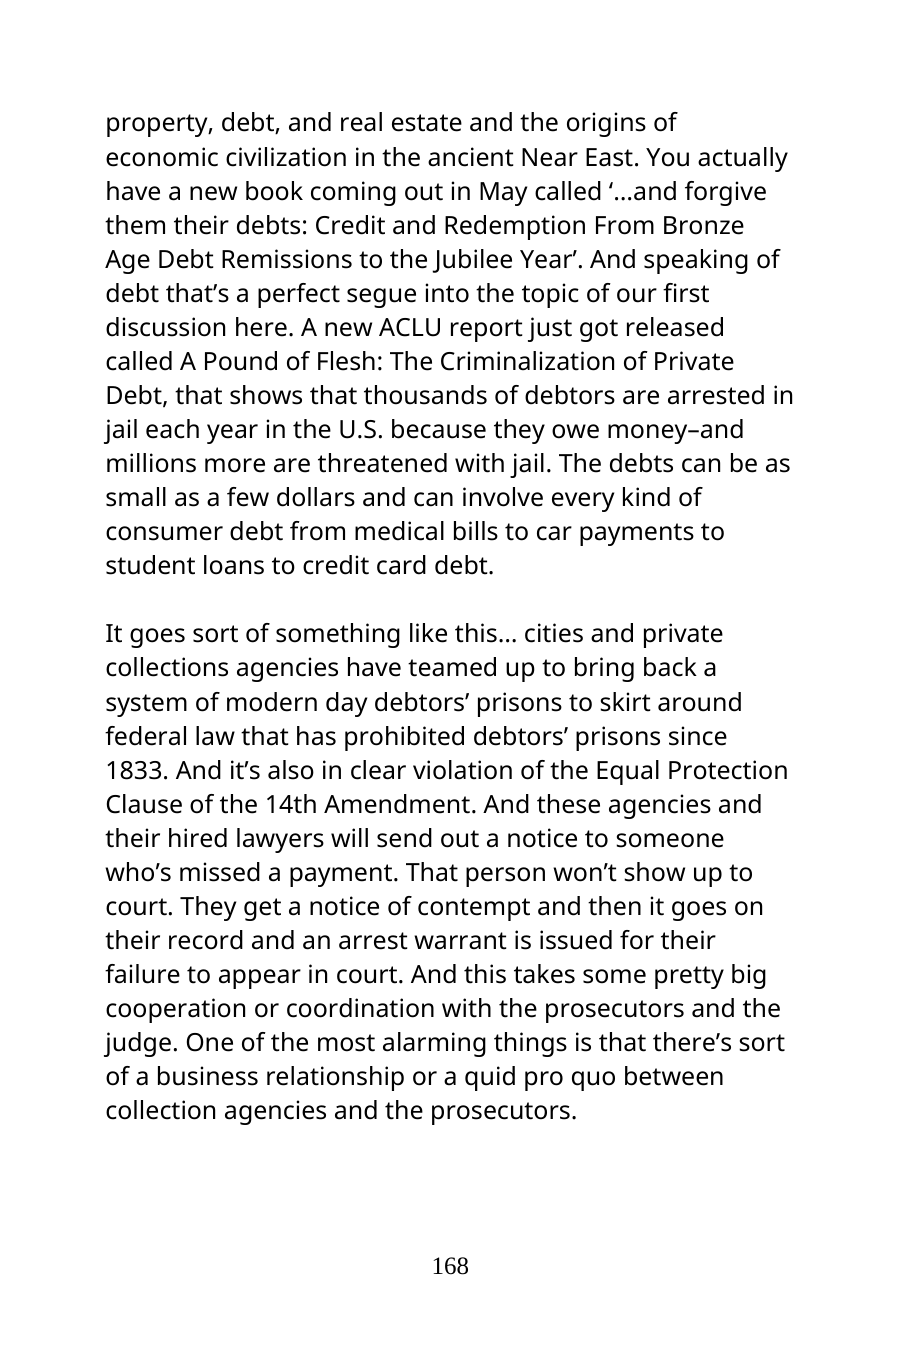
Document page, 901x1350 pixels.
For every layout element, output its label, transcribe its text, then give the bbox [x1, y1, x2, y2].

text It goes sort of something like this… cities and private collections agencies have teamed up to bring back a system of modern day debtors’ prisons to skirt around federal law that has prohibited debtors’ prisons since 1833. And it’s also in clear violation of the Equal Protection Clause of the 14th Amendment. And these agencies and their hired lawyers will send out a notice to someone who’s missed a payment. That person won’t show up to court. They get a notice of contempt and then it goes on their record and an arrest warrant is issued for their failure to appear in court. And this takes some pretty big cooperation or coordination with the prosecutors and the judge. One of the most alarming things is that there’s sort of a business relationship or a quid pro quo between collection agencies and the prosecutors. [105, 616, 795, 1127]
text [105, 105, 795, 582]
